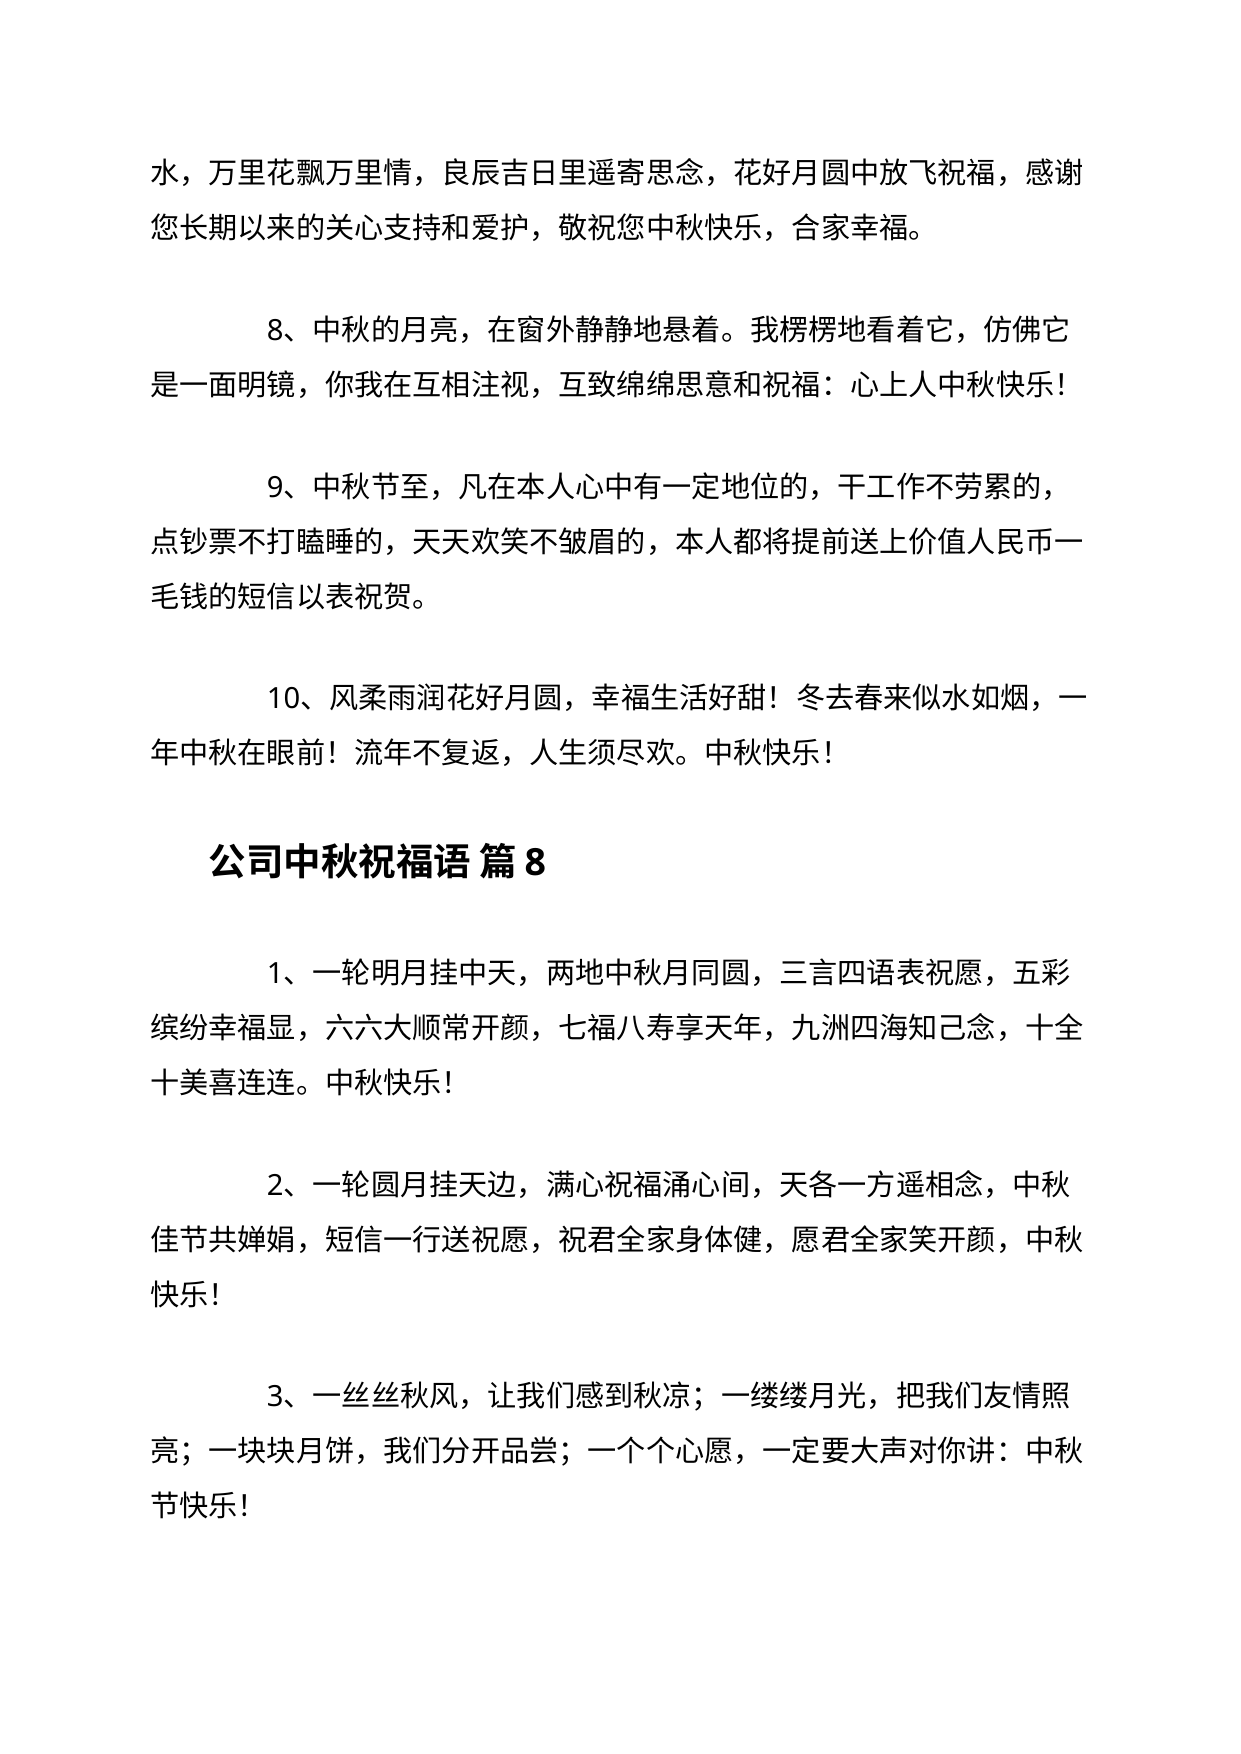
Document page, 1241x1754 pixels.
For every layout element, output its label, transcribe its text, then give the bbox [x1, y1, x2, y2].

text 9、中秋节至，凡在本人心中有一定地位的，干工作不劳累的，点钞票不打瞌睡的，天天欢笑不皱眉的，本人都将提前送上价值人民币一毛钱的短信以表祝贺。 [150, 463, 1090, 616]
text 3、一丝丝秋风，让我们感到秋凉；一缕缕月光，把我们友情照亮；一块块月饼，我们分开品尝；一个个心愿，一定要大声对你讲：中秋节快乐！ [150, 1373, 1090, 1525]
text 2、一轮圆月挂天边，满心祝福涌心间，天各一方遥相念，中秋佳节共婵娟，短信一行送祝愿，祝君全家身体健，愿君全家笑开颜，中秋快乐！ [150, 1161, 1090, 1313]
text 公司中秋祝福语 篇8 [150, 832, 1090, 886]
text 1、一轮明月挂中天，两地中秋月同圆，三言四语表祝愿，五彩缤纷幸福显，六六大顺常开颜，七福八寿享天年，九洲四海知己念，十全十美喜连连。中秋快乐！ [150, 949, 1090, 1102]
text 10、风柔雨润花好月圆，幸福生活好甜！冬去春来似水如烟，一年中秋在眼前！流年不复返，人生须尽欢。中秋快乐！ [150, 675, 1090, 772]
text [150, 150, 1090, 247]
text 8、中秋的月亮，在窗外静静地悬着。我楞楞地看着它，仿佛它是一面明镜，你我在互相注视，互致绵绵思意和祝福：心上人中秋快乐！ [150, 307, 1090, 404]
